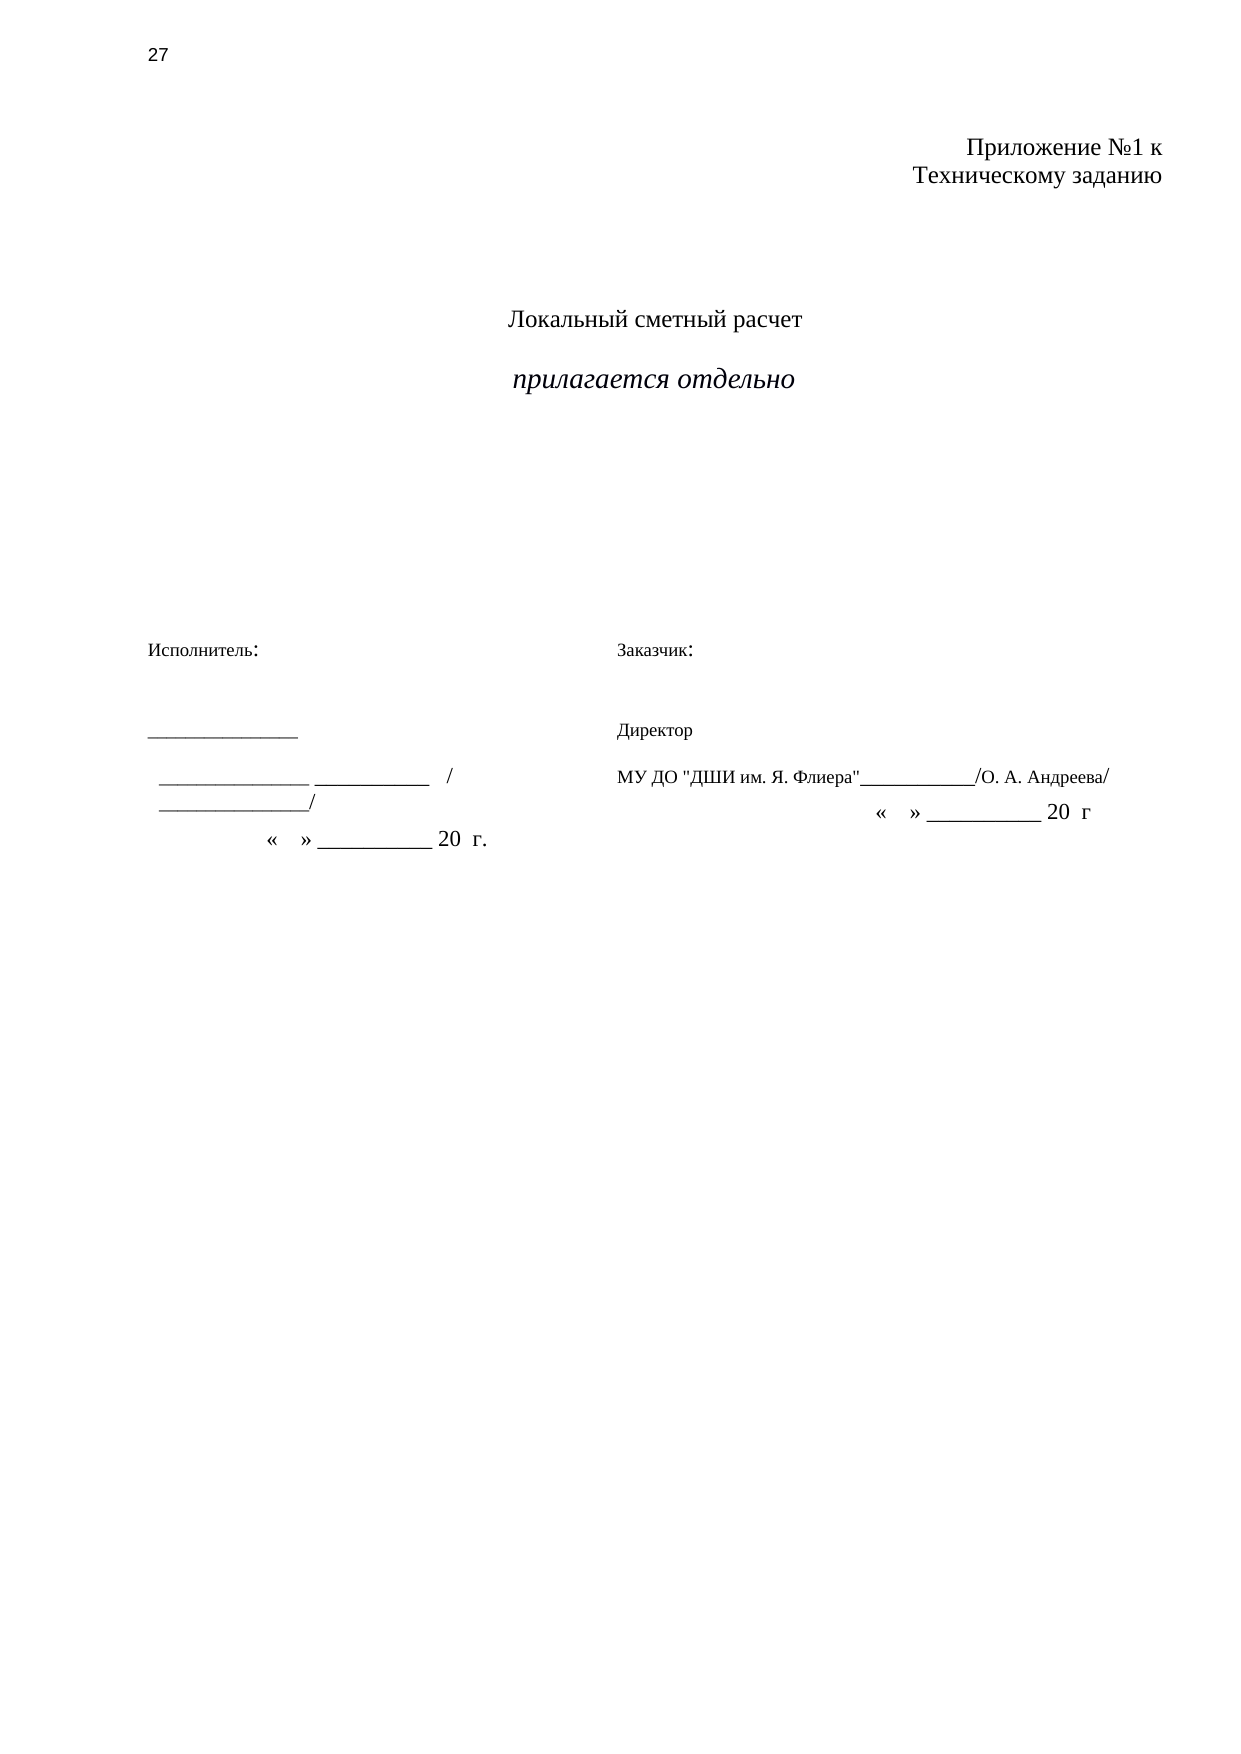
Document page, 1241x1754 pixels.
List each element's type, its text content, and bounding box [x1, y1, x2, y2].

text Локальный сметный расчет [148, 304, 1162, 333]
table_cell __________ // « » __________ 20 г. [148, 751, 606, 871]
table_cell [606, 709, 1240, 751]
table_header : [148, 625, 606, 709]
table_header : [606, 625, 1240, 709]
table_cell [148, 709, 606, 751]
text Техническому заданию [148, 160, 1162, 189]
table_cell __________// « » __________ 20 г [606, 751, 1240, 871]
text прилагается отдельно [148, 362, 1162, 395]
text Приложение №1 к [148, 132, 1162, 160]
